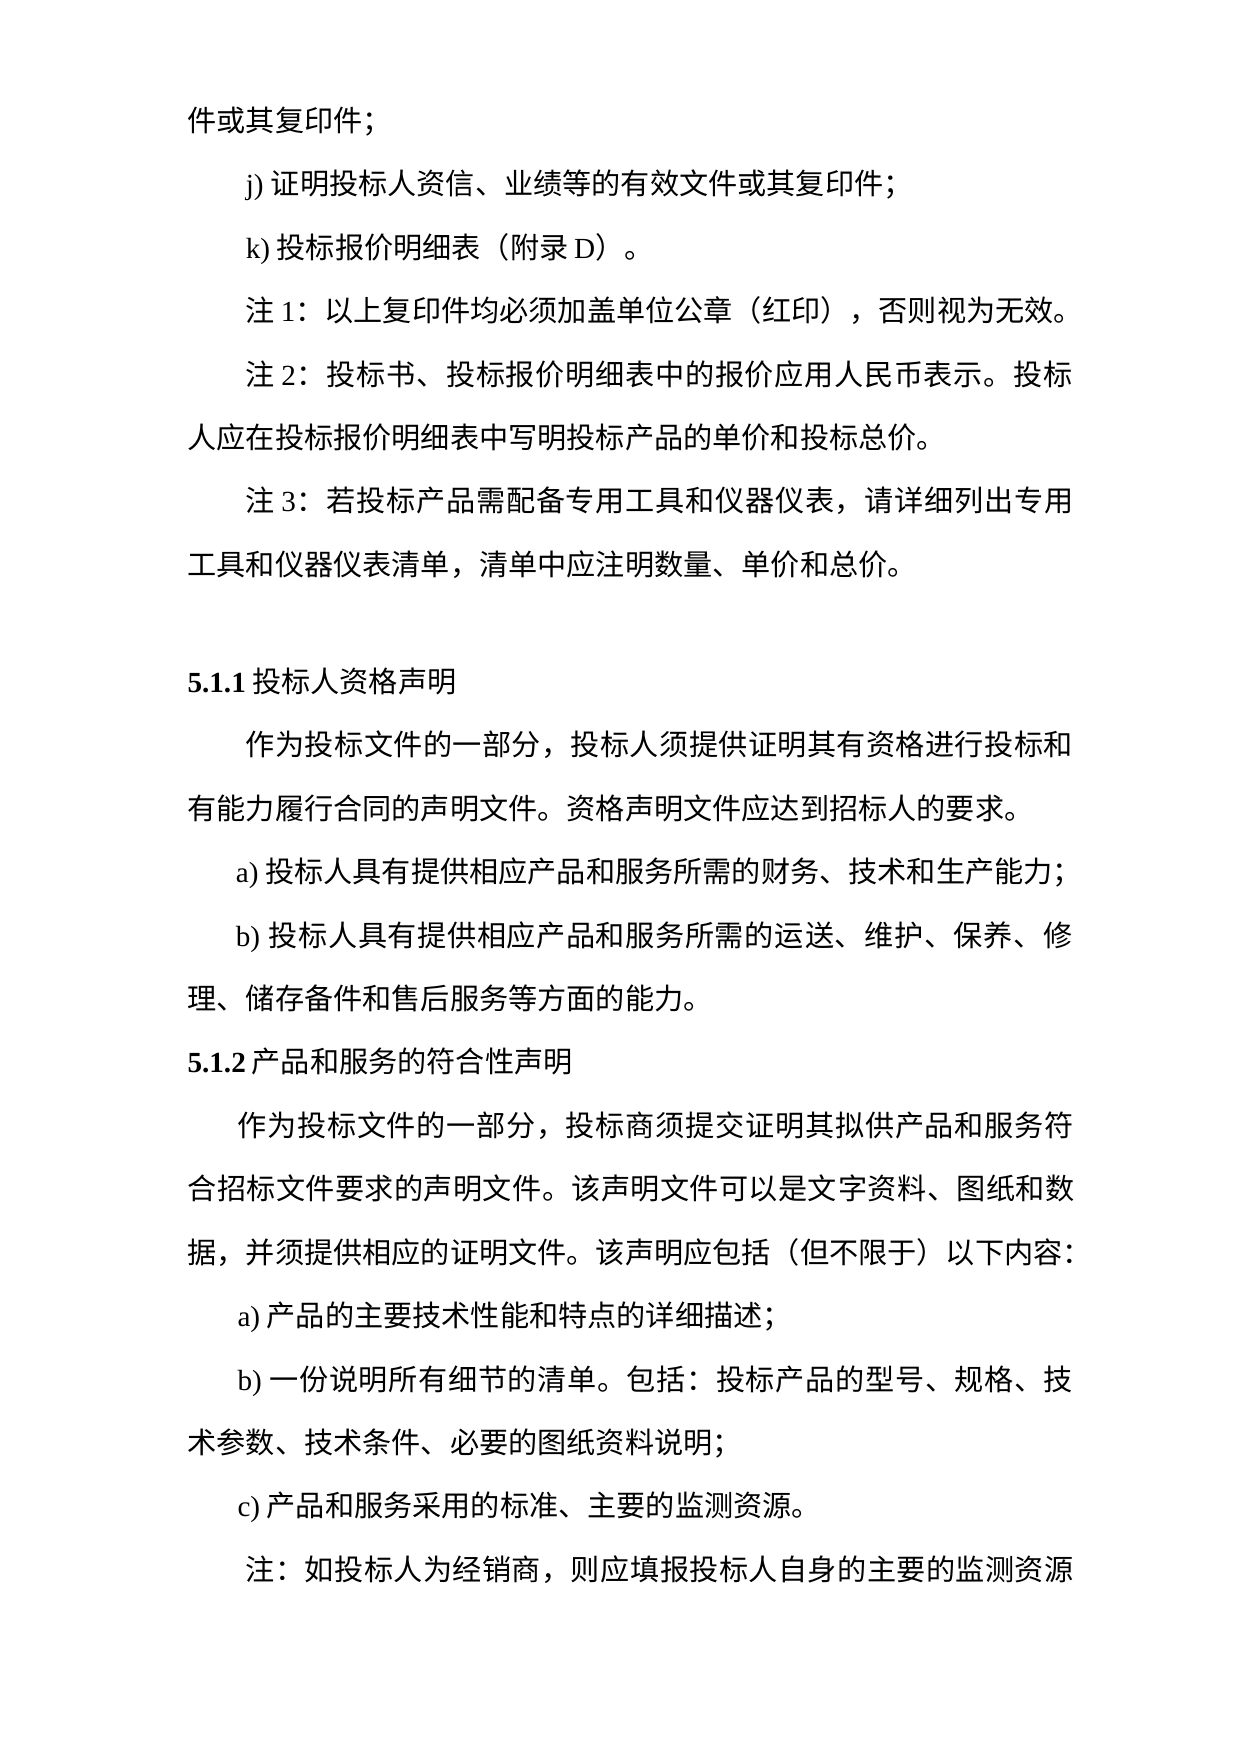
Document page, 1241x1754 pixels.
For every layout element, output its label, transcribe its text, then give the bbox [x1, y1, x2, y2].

text 作为投标文件的一部分，投标人须提供证明其有资格进行投标和有能力履行合同的声明文件。资格声明文件应达到招标人的要求。 [187, 722, 1075, 827]
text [187, 1546, 1075, 1589]
text a) 投标人具有提供相应产品和服务所需的财务、技术和生产能力； [187, 849, 1075, 891]
text 注2：投标书、投标报价明细表中的报价应用人民币表示。投标人应在投标报价明细表中写明投标产品的单价和投标总价。 [187, 351, 1075, 457]
text b) 投标人具有提供相应产品和服务所需的运送、维护、保养、修理、储存备件和售后服务等方面的能力。 [187, 912, 1075, 1018]
text j) 证明投标人资信、业绩等的有效文件或其复印件； [187, 161, 1075, 203]
text k) 投标报价明细表（附录D）。 [187, 224, 1075, 267]
text 注1：以上复印件均必须加盖单位公章（红印），否则视为无效。 [187, 288, 1075, 330]
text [187, 97, 1075, 140]
text c) 产品和服务采用的标准、主要的监测资源。 [187, 1483, 1075, 1525]
text 作为投标文件的一部分，投标商须提交证明其拟供产品和服务符合招标文件要求的声明文件。该声明文件可以是文字资料、图纸和数据，并须提供相应的证明文件。该声明应包括（但不限于）以下内容： [187, 1102, 1075, 1272]
text 注3：若投标产品需配备专用工具和仪器仪表，请详细列出专用工具和仪器仪表清单，清单中应注明数量、单价和总价。 [187, 478, 1075, 584]
text b) 一份说明所有细节的清单。包括：投标产品的型号、规格、技术参数、技术条件、必要的图纸资料说明； [187, 1356, 1075, 1462]
text 5.1.2产品和服务的符合性声明 [187, 1039, 1075, 1081]
text 5.1.1 投标人资格声明 [187, 658, 1075, 701]
text a) 产品的主要技术性能和特点的详细描述； [187, 1293, 1075, 1335]
